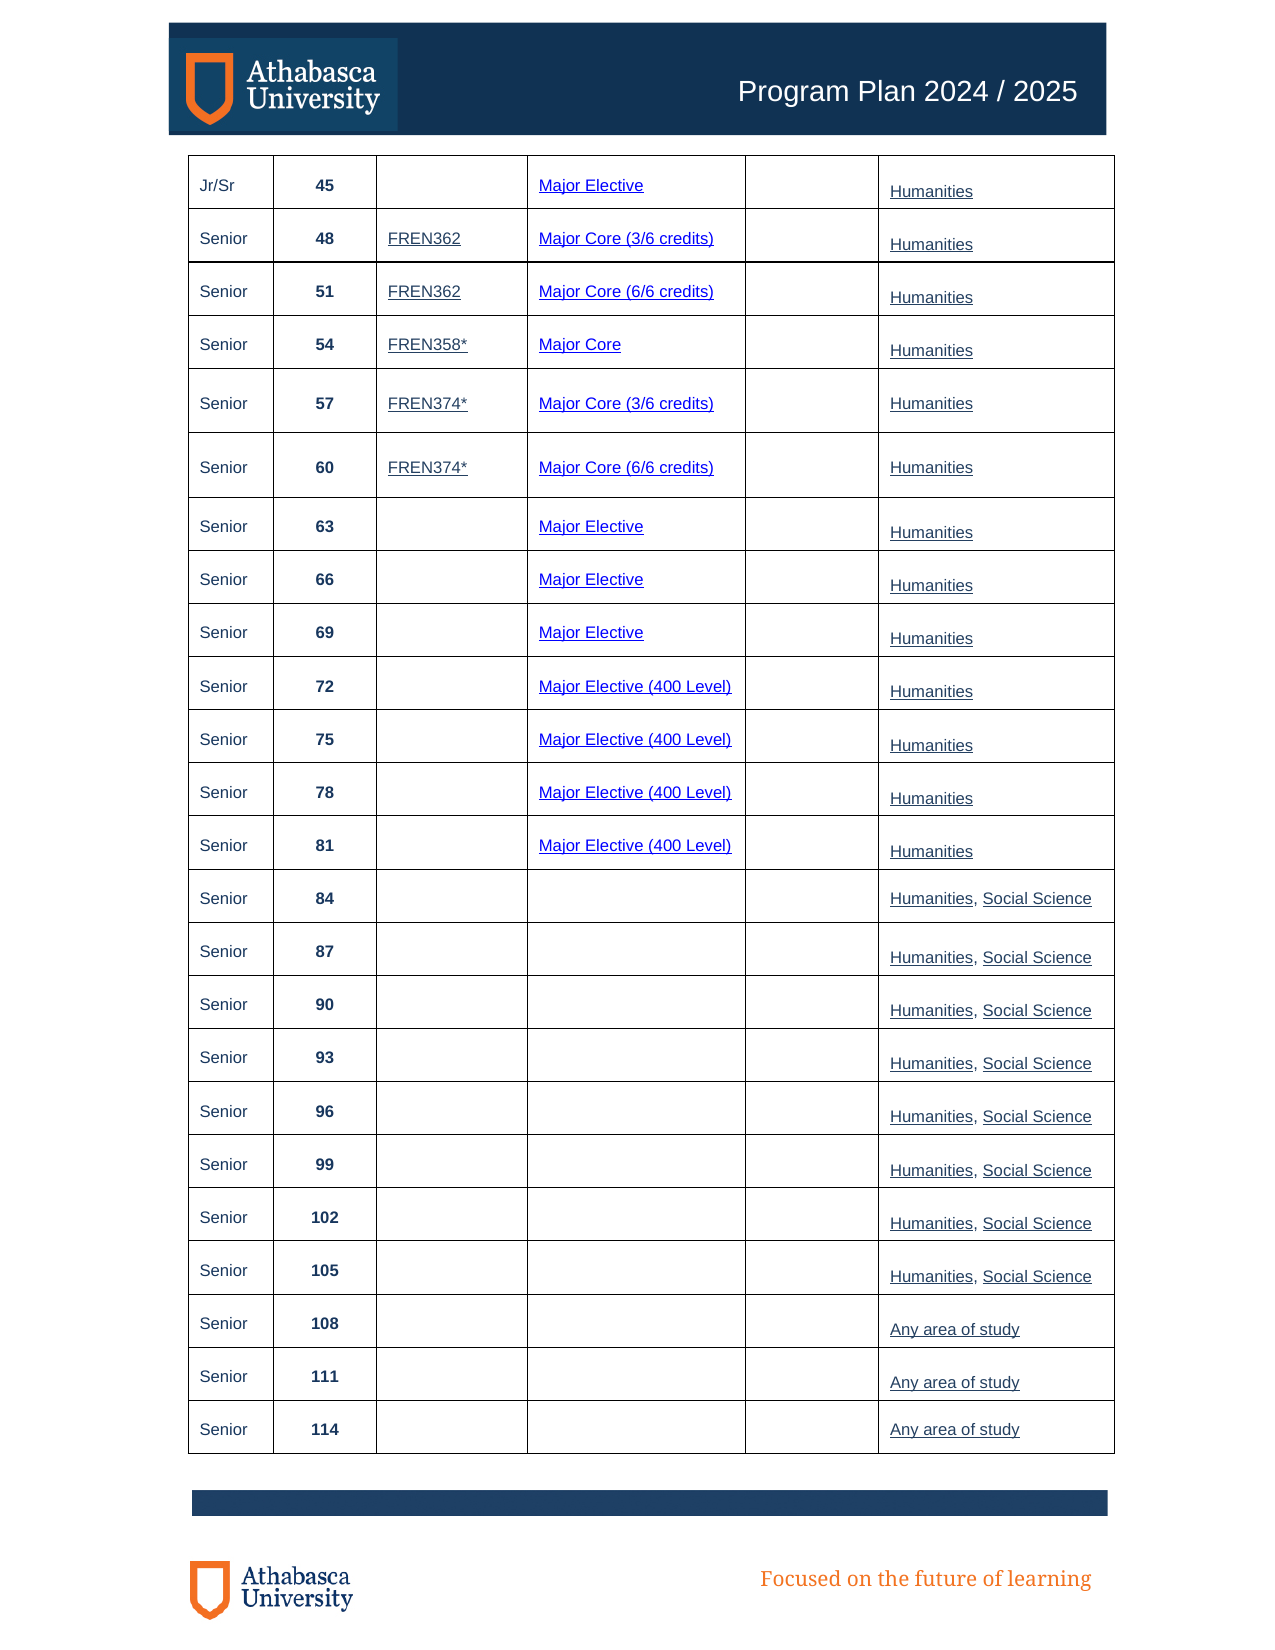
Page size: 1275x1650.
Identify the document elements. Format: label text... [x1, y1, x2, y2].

table_cell [528, 870, 745, 922]
table_cell [746, 763, 878, 815]
table_cell [528, 1082, 745, 1134]
table_cell [746, 1029, 878, 1081]
table_cell [746, 498, 878, 550]
table_cell [377, 1188, 527, 1240]
table_cell Humanities [879, 710, 1114, 762]
table_cell 105 [274, 1241, 376, 1293]
table_cell [746, 1082, 878, 1134]
table_cell Humanities [879, 498, 1114, 550]
table_cell Senior [189, 1029, 273, 1081]
table_cell Humanities [879, 156, 1114, 208]
table_cell Humanities [879, 433, 1114, 497]
table_cell FREN374* [377, 433, 527, 497]
table_cell Senior [189, 1348, 273, 1400]
table_cell [377, 657, 527, 709]
table_cell [377, 1348, 527, 1400]
table_cell [746, 1348, 878, 1400]
table_cell [377, 816, 527, 868]
table_cell Senior [189, 263, 273, 314]
table_cell [528, 1295, 745, 1347]
table_cell [528, 1401, 745, 1453]
table_cell Major Elective (400 Level) [528, 763, 745, 815]
table_cell FREN374* [377, 369, 527, 432]
table_cell 63 [274, 498, 376, 550]
table_cell Humanities, Social Science [879, 1188, 1114, 1240]
table_cell Major Elective (400 Level) [528, 657, 745, 709]
table_cell Senior [189, 710, 273, 762]
table_cell Senior [189, 976, 273, 1028]
table_cell 96 [274, 1082, 376, 1134]
table_cell [746, 1135, 878, 1187]
table_cell [377, 763, 527, 815]
table_cell Senior [189, 551, 273, 603]
table_cell 51 [274, 263, 376, 314]
table_cell [377, 1082, 527, 1134]
table_cell [528, 1241, 745, 1293]
table_cell Any area of study [879, 1348, 1114, 1400]
table_cell Humanities, Social Science [879, 1241, 1114, 1293]
table_cell Any area of study [879, 1401, 1114, 1453]
table_cell 54 [274, 316, 376, 368]
table_cell [746, 1188, 878, 1240]
table_cell [377, 870, 527, 922]
table_cell Senior [189, 657, 273, 709]
table_cell [377, 604, 527, 656]
table_cell [377, 1029, 527, 1081]
table_cell [528, 1135, 745, 1187]
table_cell Humanities [879, 604, 1114, 656]
picture [187, 1556, 357, 1624]
table_cell 66 [274, 551, 376, 603]
table_cell [746, 433, 878, 497]
table_cell [746, 870, 878, 922]
table_cell 87 [274, 923, 376, 975]
table_cell 72 [274, 657, 376, 709]
table_cell 78 [274, 763, 376, 815]
table_cell Major Elective [528, 604, 745, 656]
table_cell Major Core (6/6 credits) [528, 433, 745, 497]
table_cell Senior [189, 209, 273, 261]
table_cell [746, 816, 878, 868]
table_cell [377, 1135, 527, 1187]
table_cell Humanities, Social Science [879, 923, 1114, 975]
table_cell [746, 209, 878, 261]
picture [168, 38, 398, 131]
table_cell 81 [274, 816, 376, 868]
table_cell 45 [274, 156, 376, 208]
table_cell [746, 976, 878, 1028]
table_cell Major Core [528, 316, 745, 368]
table_cell 48 [274, 209, 376, 261]
table_cell Major Core (3/6 credits) [528, 369, 745, 432]
table_cell 102 [274, 1188, 376, 1240]
table_cell Humanities [879, 816, 1114, 868]
table_cell [377, 1295, 527, 1347]
table_cell Senior [189, 316, 273, 368]
table_cell [528, 976, 745, 1028]
table_cell [377, 551, 527, 603]
table_cell [377, 1241, 527, 1293]
table_cell [746, 369, 878, 432]
table_cell Major Elective [528, 156, 745, 208]
table_cell Major Elective [528, 498, 745, 550]
table_cell 111 [274, 1348, 376, 1400]
table_cell Senior [189, 1241, 273, 1293]
table_cell Senior [189, 923, 273, 975]
table_cell 99 [274, 1135, 376, 1187]
table_cell [746, 1241, 878, 1293]
table_cell [746, 1401, 878, 1453]
table_cell [746, 710, 878, 762]
table_cell [377, 710, 527, 762]
table_cell 108 [274, 1295, 376, 1347]
table_cell [528, 923, 745, 975]
table_cell [746, 156, 878, 208]
table_cell Humanities, Social Science [879, 1029, 1114, 1081]
table_cell Humanities [879, 657, 1114, 709]
table_cell Senior [189, 433, 273, 497]
table_cell FREN362 [377, 263, 527, 314]
table_cell Humanities, Social Science [879, 870, 1114, 922]
table_cell [377, 498, 527, 550]
table_cell Humanities [879, 763, 1114, 815]
table_cell Major Core (6/6 credits) [528, 263, 745, 314]
table_cell Humanities, Social Science [879, 976, 1114, 1028]
table_cell Humanities [879, 209, 1114, 261]
table_cell FREN358* [377, 316, 527, 368]
table_cell [746, 604, 878, 656]
table_cell [528, 1348, 745, 1400]
table_cell Senior [189, 1188, 273, 1240]
table_cell 90 [274, 976, 376, 1028]
table_cell Major Elective (400 Level) [528, 816, 745, 868]
table_cell Humanities [879, 369, 1114, 432]
table_cell 60 [274, 433, 376, 497]
table_cell [528, 1188, 745, 1240]
table_cell [746, 923, 878, 975]
table_cell [746, 657, 878, 709]
table_cell [746, 1295, 878, 1347]
table_cell Humanities [879, 316, 1114, 368]
table_cell Senior [189, 369, 273, 432]
table_cell Major Elective [528, 551, 745, 603]
table_cell Senior [189, 1295, 273, 1347]
table_cell 57 [274, 369, 376, 432]
table_cell 84 [274, 870, 376, 922]
table_cell [377, 923, 527, 975]
table_cell Major Core (3/6 credits) [528, 209, 745, 261]
table_cell [746, 551, 878, 603]
table_cell [746, 263, 878, 314]
table_cell [528, 1029, 745, 1081]
table_cell 75 [274, 710, 376, 762]
table_cell Senior [189, 1082, 273, 1134]
table_cell 93 [274, 1029, 376, 1081]
table_cell 114 [274, 1401, 376, 1453]
table_cell Humanities, Social Science [879, 1135, 1114, 1187]
table_cell Senior [189, 763, 273, 815]
table_cell Humanities, Social Science [879, 1082, 1114, 1134]
table_cell [377, 156, 527, 208]
table_cell [746, 316, 878, 368]
table_cell Senior [189, 870, 273, 922]
table_cell [377, 1401, 527, 1453]
table_cell FREN362 [377, 209, 527, 261]
table_cell 69 [274, 604, 376, 656]
table_cell Senior [189, 1401, 273, 1453]
table_cell Senior [189, 498, 273, 550]
table_cell Senior [189, 816, 273, 868]
table_cell Any area of study [879, 1295, 1114, 1347]
table_cell Humanities [879, 263, 1114, 314]
table_cell Senior [189, 604, 273, 656]
table_cell Jr/Sr [189, 156, 273, 208]
table_cell Major Elective (400 Level) [528, 710, 745, 762]
table_cell [377, 976, 527, 1028]
table_cell Senior [189, 1135, 273, 1187]
table_cell Humanities [879, 551, 1114, 603]
picture [192, 1490, 1108, 1516]
